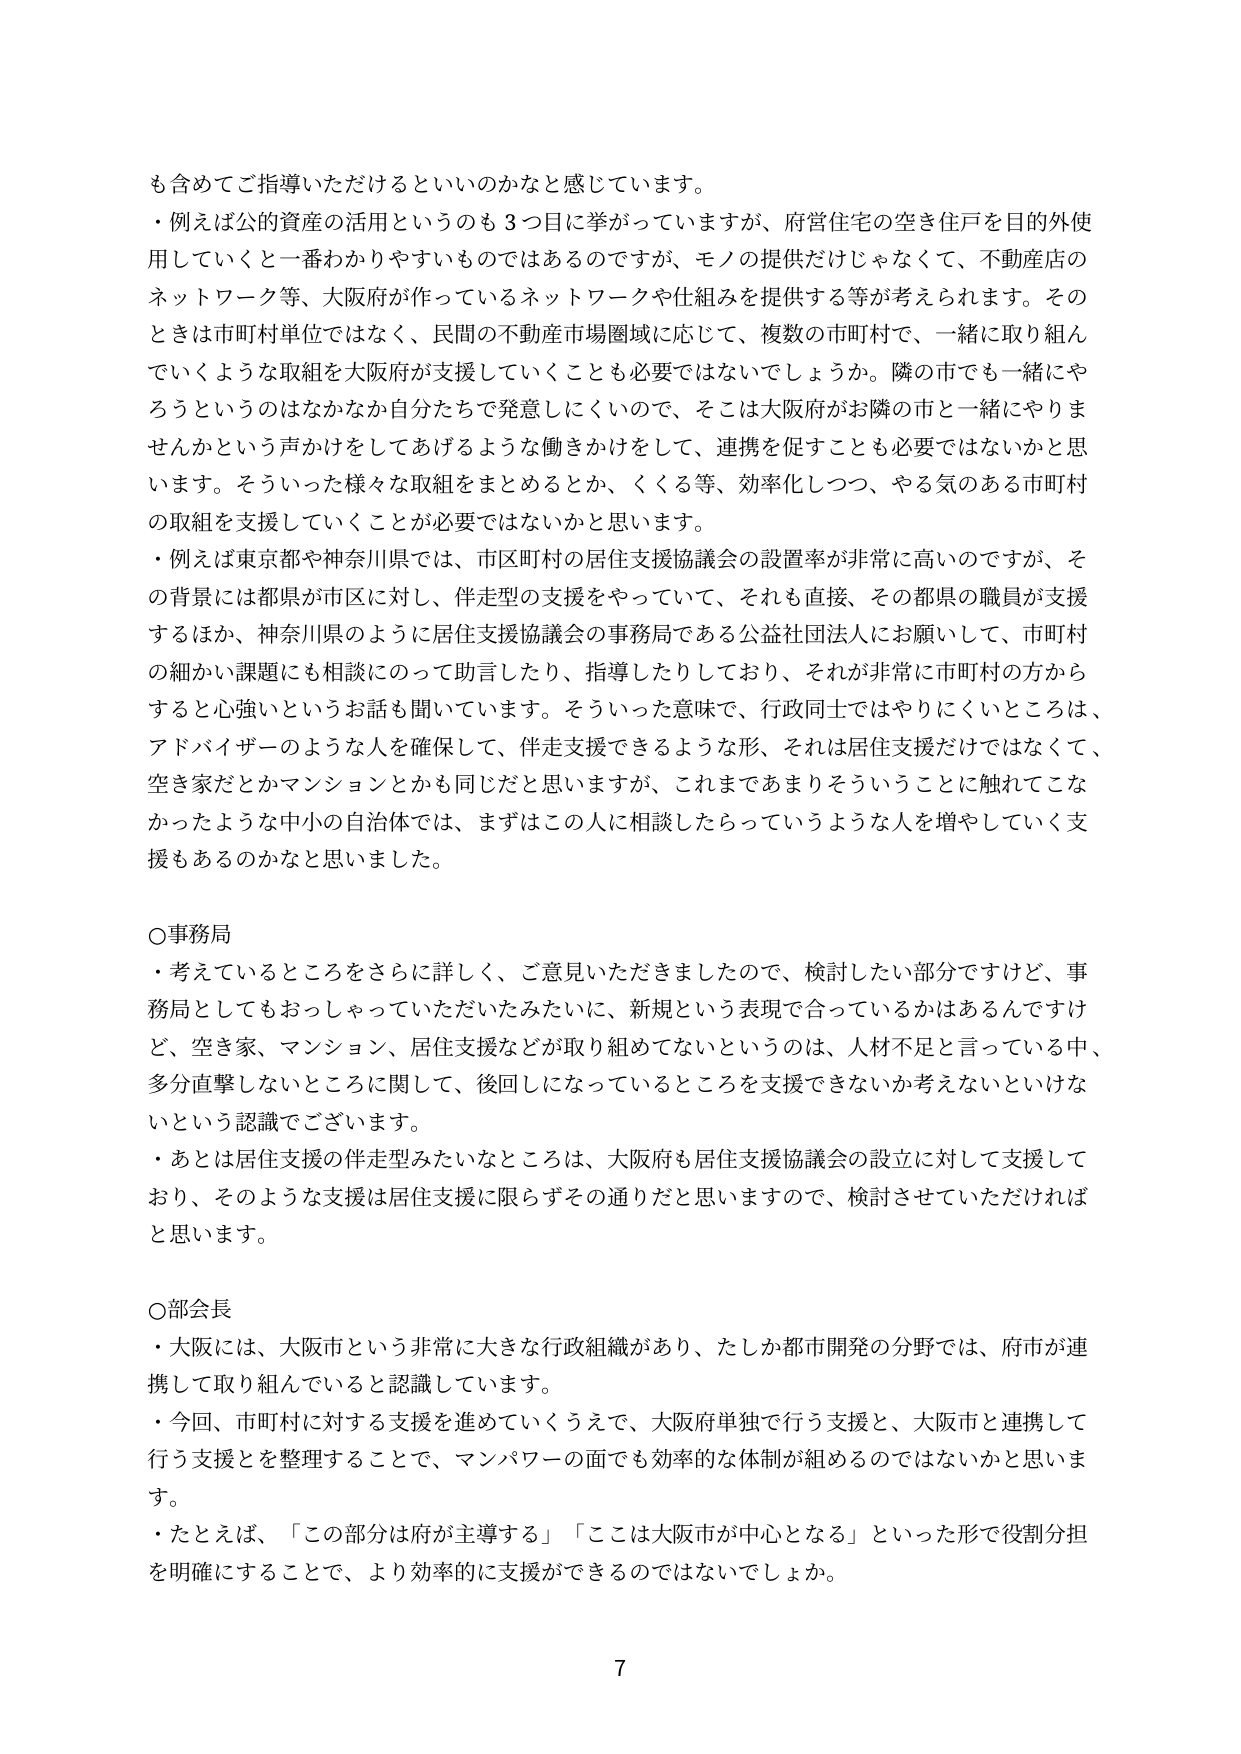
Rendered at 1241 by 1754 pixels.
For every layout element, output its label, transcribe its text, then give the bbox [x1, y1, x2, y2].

text ・例えば公的資産の活用というのも3つ目に挙がっていますが、府営住宅の空き住戸を目的外使用していくと一番わかりやすいものではあるのですが、モノの提供だけじゃなくて、不動産店のネットワーク等、大阪府が作っているネットワークや仕組みを提供する等が考えられます。そのときは市町村単位ではなく、民間の不動産市場圏域に応じて、複数の市町村で、一緒に取り組んでいくような取組を大阪府が支援していくことも必要ではないでしょうか。隣の市でも一緒にやろうというのはなかなか自分たちで発意しにくいので、そこは大阪府がお隣の市と一緒にやりませんかという声かけをしてあげるような働きかけをして、連携を促すことも必要ではないかと思います。そういった様々な取組をまとめるとか、くくる等、効率化しつつ、やる気のある市町村の取組を支援していくことが必要ではないかと思います。 [148, 202, 1092, 539]
text ○事務局 [148, 914, 1092, 952]
text ・あとは居住支援の伴走型みたいなところは、大阪府も居住支援協議会の設立に対して支援しており、そのような支援は居住支援に限らずその通りだと思いますので、検討させていただければと思います。 [148, 1139, 1092, 1252]
text ・大阪には、大阪市という非常に大きな行政組織があり、たしか都市開発の分野では、府市が連携して取り組んでいると認識しています。 [148, 1327, 1092, 1402]
text ・たとえば、「この部分は府が主導する」「ここは大阪市が中心となる」といった形で役割分担を明確にすることで、より効率的に支援ができるのではないでしょか。 [148, 1514, 1092, 1589]
text ○部会長 [148, 1289, 1092, 1327]
text ・今回、市町村に対する支援を進めていくうえで、大阪府単独で行う支援と、大阪市と連携して行う支援とを整理することで、マンパワーの面でも効率的な体制が組めるのではないかと思います。 [148, 1402, 1092, 1514]
text ・考えているところをさらに詳しく、ご意見いただきましたので、検討したい部分ですけど、事務局としてもおっしゃっていただいたみたいに、新規という表現で合っているかはあるんですけど、空き家、マンション、居住支援などが取り組めてないというのは、人材不足と言っている中、多分直撃しないところに関して、後回しになっているところを支援できないか考えないといけないという認識でございます。 [148, 952, 1092, 1139]
text ・例えば東京都や神奈川県では、市区町村の居住支援協議会の設置率が非常に高いのですが、その背景には都県が市区に対し、伴走型の支援をやっていて、それも直接、その都県の職員が支援するほか、神奈川県のように居住支援協議会の事務局である公益社団法人にお願いして、市町村の細かい課題にも相談にのって助言したり、指導したりしており、それが非常に市町村の方からすると心強いというお話も聞いています。そういった意味で、行政同士ではやりにくいところは、アドバイザーのような人を確保して、伴走支援できるような形、それは居住支援だけではなくて、空き家だとかマンションとかも同じだと思いますが、これまであまりそういうことに触れてこなかったような中小の自治体では、まずはこの人に相談したらっていうような人を増やしていく支援もあるのかなと思いました。 [148, 539, 1092, 877]
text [148, 164, 1092, 202]
